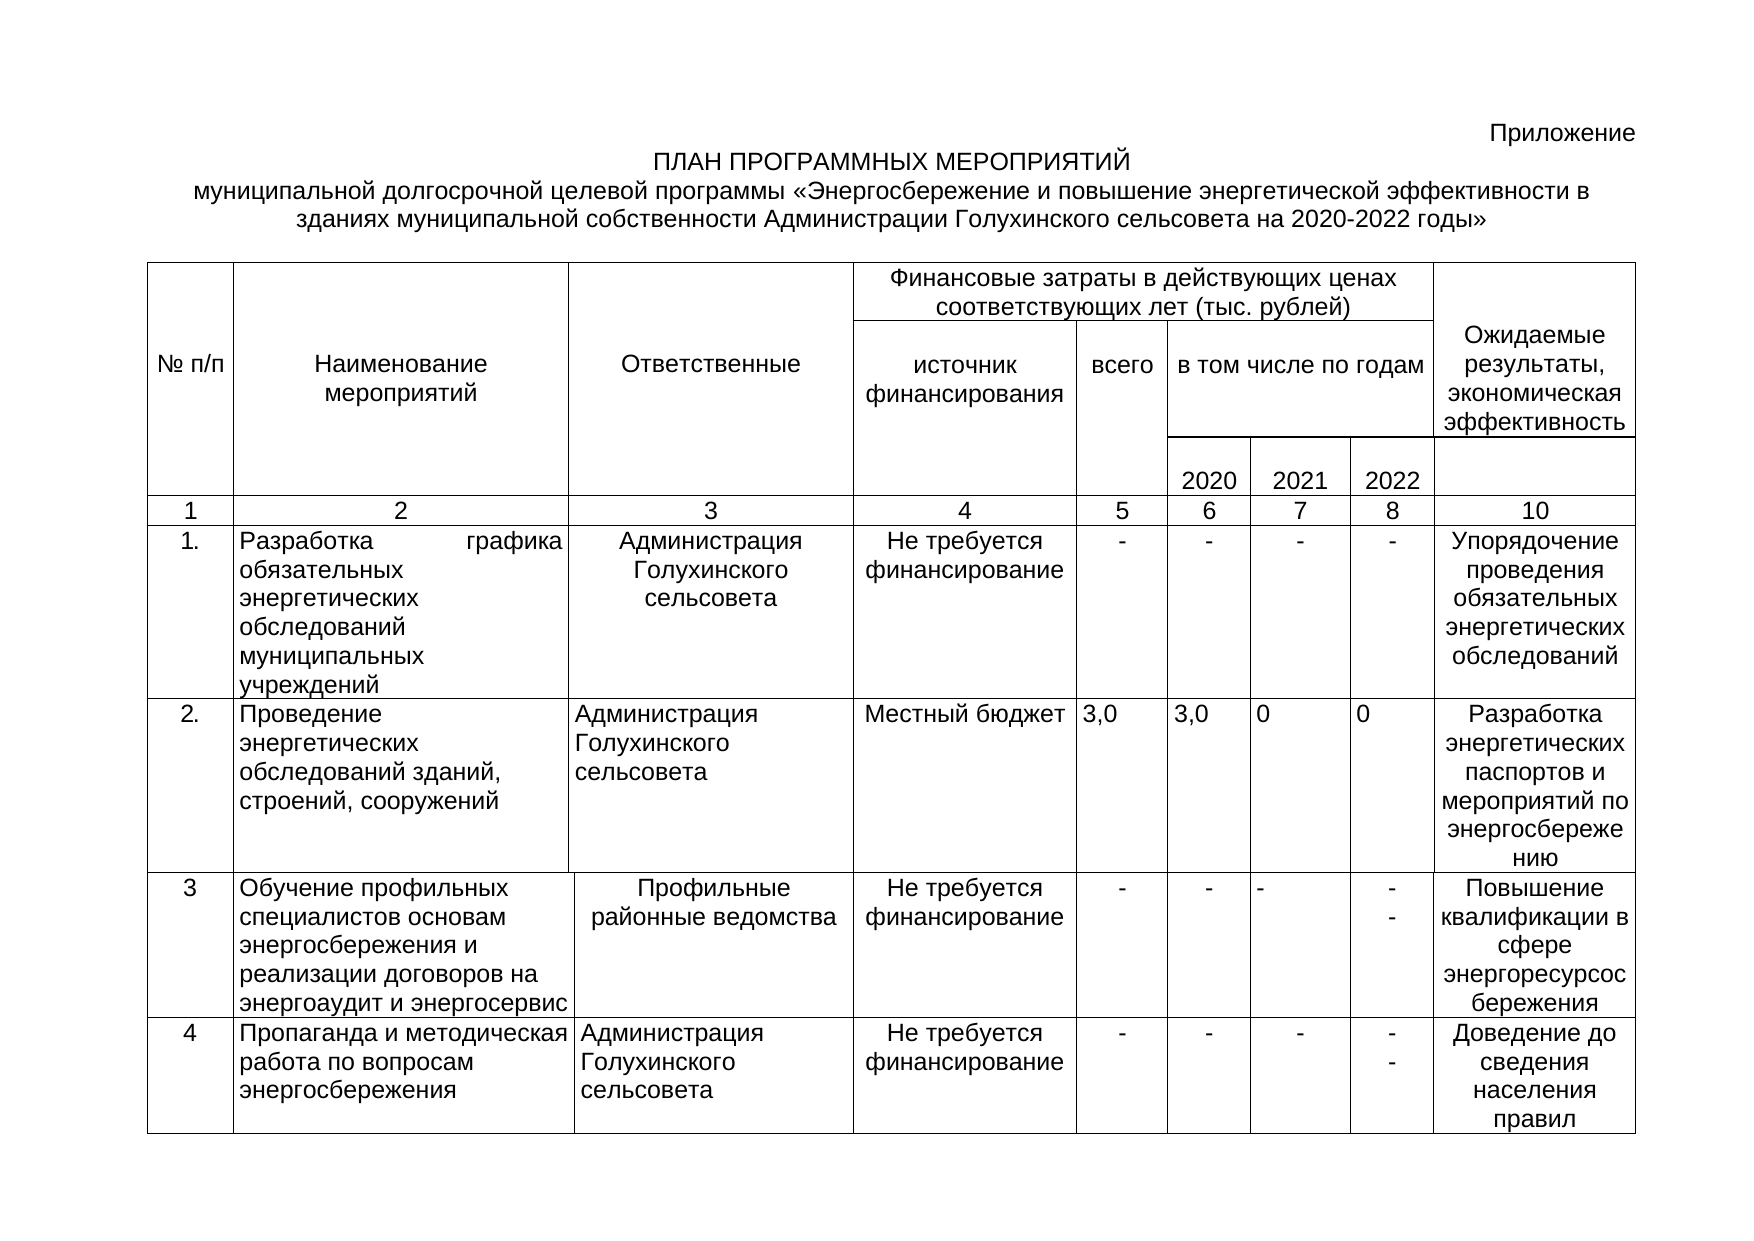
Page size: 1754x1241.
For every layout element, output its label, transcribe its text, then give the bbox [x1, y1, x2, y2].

table_cell 3,0 [1077, 699, 1167, 872]
table_cell 2022 [1351, 438, 1434, 495]
table_cell 1. [148, 526, 233, 698]
table_cell в том числе по годам [1168, 321, 1433, 436]
table_cell - [1351, 526, 1434, 698]
table_cell Местный бюджет [854, 699, 1076, 872]
table_cell 3,0 [1168, 699, 1250, 872]
table_header № п/п [148, 263, 233, 495]
table_cell - [1168, 873, 1250, 1017]
text муниципальной долгосрочной целевой программы «Энергосбережение и повышение энергетической эффективности в зданиях муниципальной собственности Администрации Голухинского сельсовета на 2020-2022 годы» [148, 176, 1636, 233]
table_cell 4 [854, 496, 1076, 525]
table_cell 4 [148, 1018, 233, 1133]
table_cell 5 [1077, 496, 1167, 525]
table_cell 0 [1351, 699, 1434, 872]
table_cell Обучение профильных специалистов основам энергосбережения и реализации договоров на энергоаудит и энергосервис [234, 873, 574, 1017]
table_cell [1435, 438, 1635, 495]
table_cell 0 [1251, 699, 1350, 872]
table_header Финансовые затраты в действующих ценах соответствующих лет (тыс. рублей) [854, 263, 1433, 320]
table_header Ожидаемые результаты, экономическая эффективность [1434, 263, 1635, 436]
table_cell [234, 1018, 574, 1133]
text Приложение [148, 118, 1636, 147]
table_cell 6 [1168, 496, 1250, 525]
table_cell - [1168, 1018, 1250, 1133]
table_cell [854, 1018, 1076, 1133]
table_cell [1434, 1018, 1635, 1133]
table_cell - [1077, 526, 1167, 698]
table_cell - [1251, 873, 1350, 1017]
table_cell 10 [1435, 496, 1635, 525]
table_cell 3 [148, 873, 233, 1017]
table_cell Упорядочение проведения обязательных энергетических обследований [1435, 526, 1635, 698]
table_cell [575, 1018, 853, 1133]
table_cell 7 [1251, 496, 1350, 525]
table_cell Не требуется финансирование [854, 873, 1076, 1017]
table_cell Администрация Голухинского сельсовета [569, 699, 853, 872]
table_cell Профильные районные ведомства [575, 873, 853, 1017]
table_cell Администрация Голухинского сельсовета [569, 526, 853, 698]
table_cell Разработка графика обязательных энергетических обследований муниципальных учреждений [234, 526, 568, 698]
table_cell Проведение энергетических обследований зданий, строений, сооружений [234, 699, 568, 872]
table_cell - [1077, 873, 1167, 1017]
table_cell всего [1077, 321, 1167, 495]
table_cell 2021 [1251, 438, 1350, 495]
table_cell источник финансирования [854, 321, 1076, 495]
table_cell - [1077, 1018, 1167, 1133]
table_cell - [1168, 526, 1250, 698]
text ПЛАН ПРОГРАММНЫХ МЕРОПРИЯТИЙ [148, 147, 1636, 176]
table_cell 1 [148, 496, 233, 525]
table_cell Разработка энергетических паспортов и мероприятий по энергосбережению [1435, 699, 1635, 872]
table_cell 2. [148, 699, 233, 872]
table_cell - - [1351, 873, 1433, 1017]
table_cell 8 [1351, 496, 1434, 525]
table_cell - [1251, 1018, 1350, 1133]
table_cell Не требуется финансирование [854, 526, 1076, 698]
table_cell 3 [569, 496, 853, 525]
table_cell - [1251, 526, 1350, 698]
table_cell Повышение квалификации в сфере энергоресурсосбережения [1434, 873, 1635, 1017]
table_cell 2 [234, 496, 568, 525]
table_cell 2020 [1168, 438, 1250, 495]
table_header Наименование мероприятий [234, 263, 568, 495]
table_header Ответственные [569, 263, 853, 495]
table_cell - - [1351, 1018, 1433, 1133]
